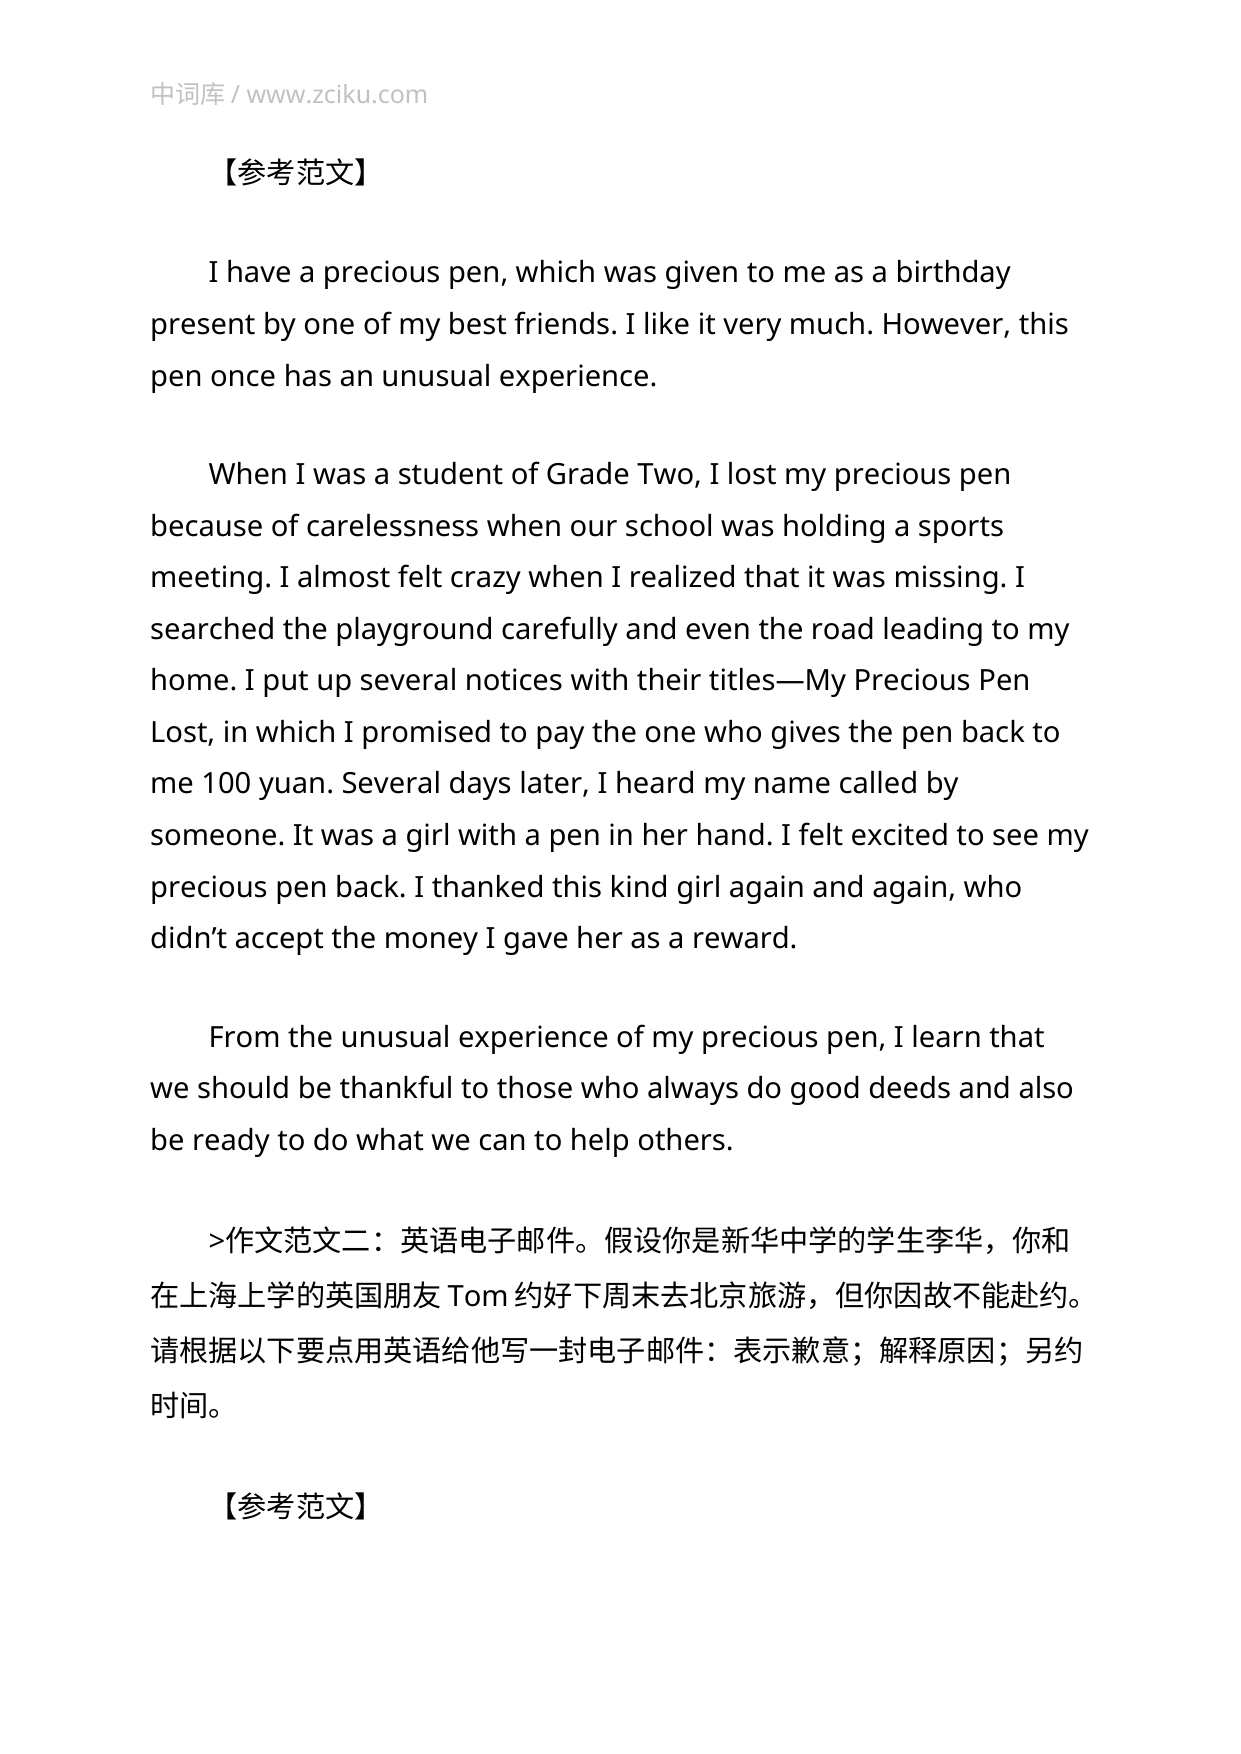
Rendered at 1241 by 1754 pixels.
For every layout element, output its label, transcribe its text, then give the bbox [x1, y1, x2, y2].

text From the unusual experience of my precious pen, I learn that we should be thankful to those who always do good deeds and also be ready to do what we can to help others. [150, 1016, 1090, 1159]
text >作文范文二：英语电子邮件。假设你是新华中学的学生李华，你和在上海上学的英国朋友Tom约好下周末去北京旅游，但你因故不能赴约。请根据以下要点用英语给他写一封电子邮件：表示歉意；解释原因；另约时间。 [150, 1217, 1090, 1424]
text 【参考范文】 [150, 1484, 1090, 1526]
text When I was a student of Grade Two, I lost my precious pen because of carelessness when our school was holding a sports meeting. I almost felt crazy when I realized that it was missing. I searched the playground carefully and even the road leading to my home. I put up several notices with their titles—My Precious Pen Lost, in which I promised to pay the one who gives the pen back to me 100 yuan. Several days later, I heard my name called by someone. It was a girl with a pen in her hand. I felt excited to see my precious pen back. I thanked this kind girl again and again, who didn’t accept the money I gave her as a reward. [150, 453, 1090, 957]
text I have a precious pen, which was given to me as a birthday present by one of my best friends. I like it very much. However, this pen once has an unusual experience. [150, 252, 1090, 394]
text 【参考范文】 [150, 150, 1090, 192]
